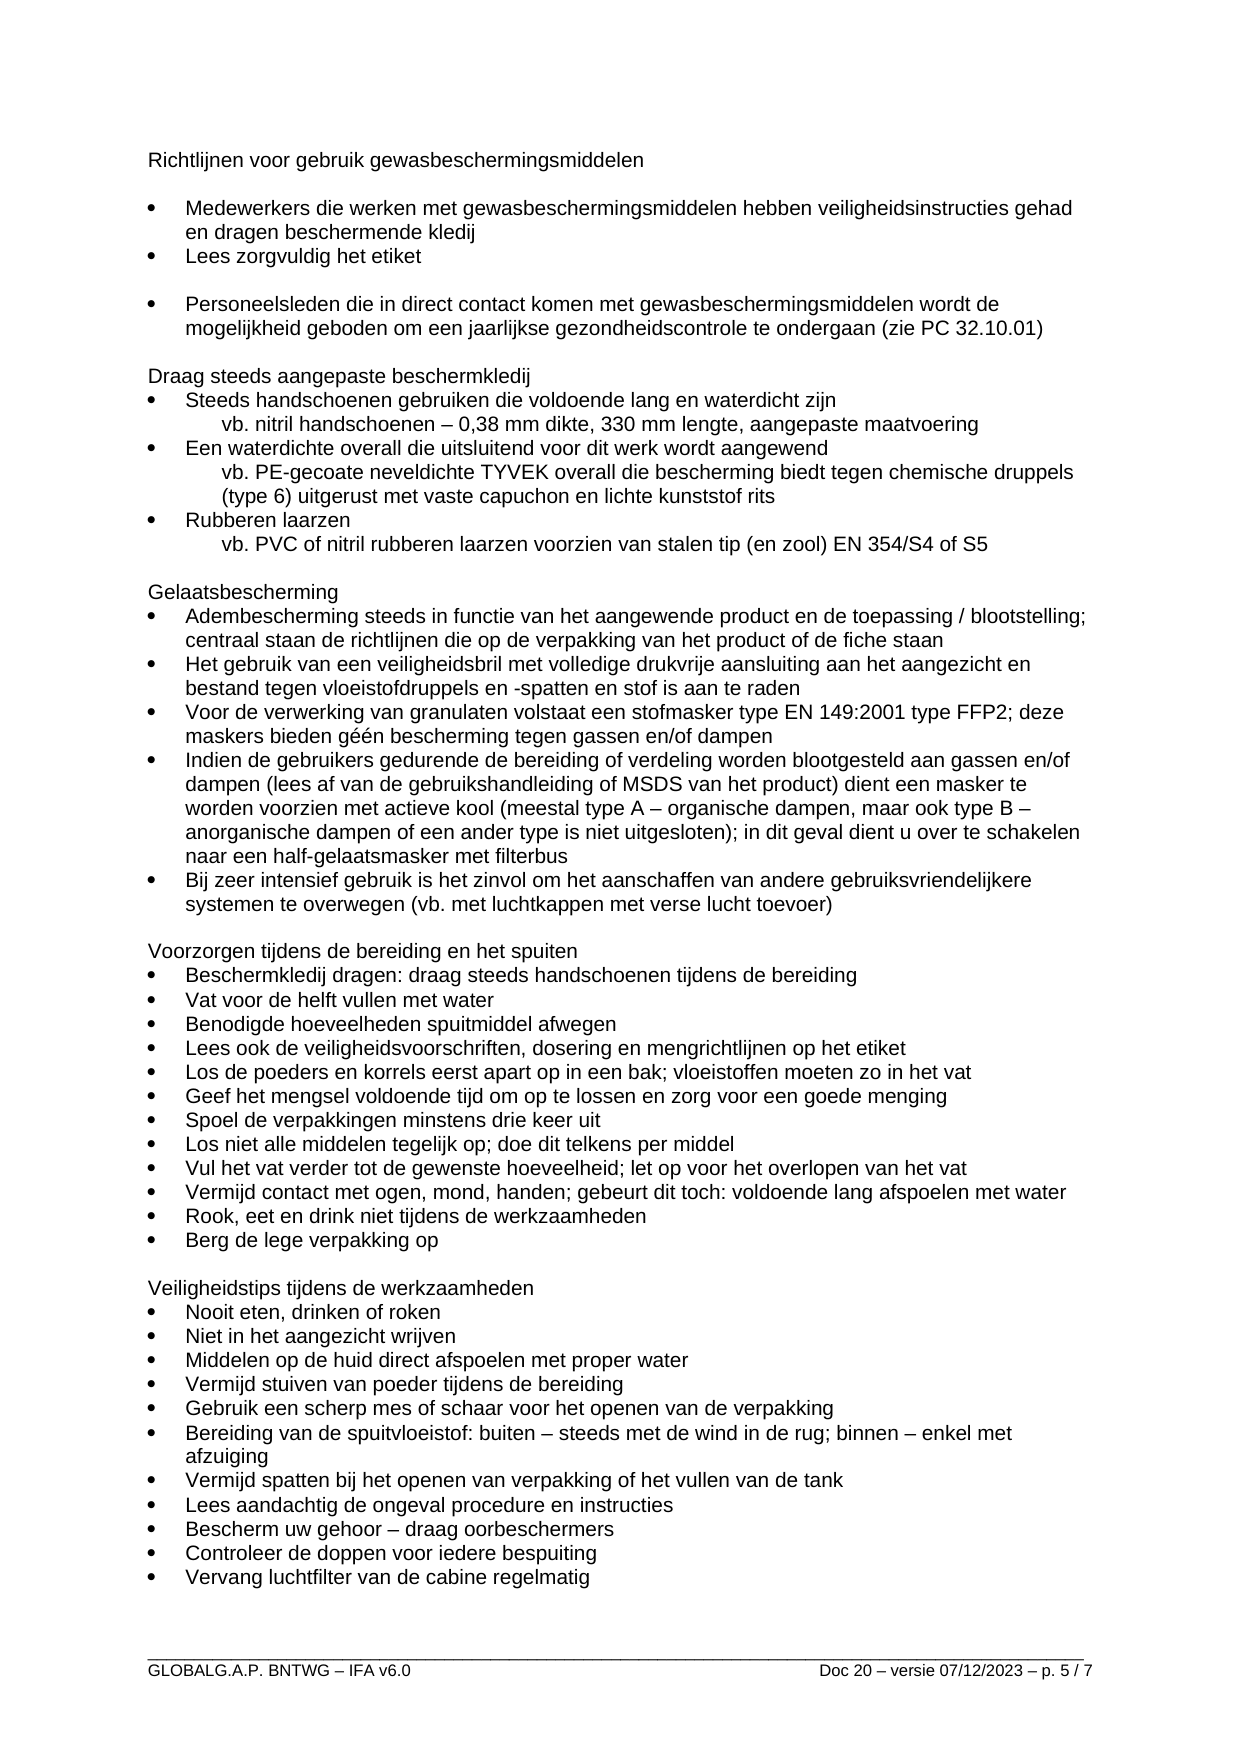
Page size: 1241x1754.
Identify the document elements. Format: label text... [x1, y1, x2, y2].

text vb. nitril handschoenen – dikte, lengte, aangepaste maatvoering [148, 412, 1093, 436]
text Voorzorgen tijdens de bereiding en het spuiten [148, 939, 1093, 963]
list Rubberen laarzen [148, 507, 1093, 532]
list Spoel de verpakkingen minstens drie keer uit [148, 1108, 1093, 1132]
text (type 6) uitgerust met vaste capuchon en lichte kunststof rits [148, 483, 1093, 507]
list Lees ook de veiligheidsvoorschriften, dosering en mengrichtlijnen op het etiket [148, 1036, 1093, 1059]
list Bij zeer intensief gebruik is het zinvol om het aanschaffen van andere gebruiksvriendelijkere systemen te overwegen (vb. met luchtkappen met verse lucht toevoer) [148, 867, 1093, 915]
list Het gebruik van een veiligheidsbril met volledige drukvrije aansluiting aan het aangezicht en bestand tegen vloeistofdruppels en -spatten en stof is aan te raden [148, 651, 1093, 699]
text Gelaatsbescherming [148, 579, 1093, 603]
list Steeds handschoenen gebruiken die voldoende lang en waterdicht zijn [148, 387, 1093, 412]
list Los de poeders en korrels eerst apart op in een bak; vloeistoffen moeten zo in het vat [148, 1059, 1093, 1084]
list Lees zorgvuldig het etiket [148, 243, 1093, 268]
list Gebruik een scherp mes of schaar voor het openen van de verpakking [148, 1396, 1093, 1420]
text vb. PE-gecoate neveldichte TYVEK overall die bescherming biedt tegen chemische druppels [148, 459, 1093, 483]
list Voor de verwerking van granulaten volstaat een stofmasker type EN 149:2001 type FFP2; deze maskers bieden géén bescherming tegen gassen en/of dampen [148, 699, 1093, 747]
list Een waterdichte overall die uitsluitend voor dit werk wordt aangewend [148, 436, 1093, 459]
list Vermijd contact met ogen, mond, handen; gebeurt dit toch: voldoende lang afspoelen met water [148, 1180, 1093, 1204]
list Rook, eet en drink niet tijdens de werkzaamheden [148, 1204, 1093, 1228]
text Richtlijnen voor gebruik gewasbeschermingsmiddelen [148, 148, 1093, 172]
list Vul het vat verder tot de gewenste hoeveelheid; let op voor het overlopen van het vat [148, 1156, 1093, 1180]
list Vermijd spatten bij het openen van verpakking of het vullen van de tank [148, 1468, 1093, 1492]
list Vervang luchtfilter van de cabine regelmatig [148, 1564, 1093, 1589]
list Vermijd stuiven van poeder tijdens de bereiding [148, 1372, 1093, 1396]
list Bescherm uw gehoor – draag oorbeschermers [148, 1516, 1093, 1541]
list Geef het mengsel voldoende tijd om op te lossen en zorg voor een goede menging [148, 1084, 1093, 1108]
list Los niet alle middelen tegelijk op; doe dit telkens per middel [148, 1132, 1093, 1156]
list Adembescherming steeds in functie van het aangewende product en de toepassing / blootstelling; centraal staan de richtlijnen die op de verpakking van het product of de fiche staan [148, 603, 1093, 651]
list Controleer de doppen voor iedere bespuiting [148, 1541, 1093, 1564]
list Vat voor de helft vullen met water [148, 987, 1093, 1011]
list Benodigde hoeveelheden spuitmiddel afwegen [148, 1011, 1093, 1036]
text Draag steeds aangepaste beschermkledij [148, 363, 1093, 387]
list Bereiding van de spuitvloeistof: buiten – steeds met de wind in de rug; binnen – enkel met afzuiging [148, 1420, 1093, 1468]
list Berg de lege verpakking op [148, 1228, 1093, 1252]
list Niet in het aangezicht wrijven [148, 1324, 1093, 1348]
list Beschermkledij dragen: draag steeds handschoenen tijdens de bereiding [148, 963, 1093, 987]
text vb. PVC of nitril rubberen laarzen voorzien van stalen tip (en zool) EN 354/S4 of S5 [148, 532, 1093, 556]
list Medewerkers die werken met gewasbeschermingsmiddelen hebben veiligheidsinstructies gehad en dragen beschermende kledij [148, 196, 1093, 243]
text Veiligheidstips tijdens de werkzaamheden [148, 1276, 1093, 1300]
list Middelen op de huid direct afspoelen met proper water [148, 1348, 1093, 1372]
list Personeelsleden die in direct contact komen met gewasbeschermingsmiddelen wordt de mogelijkheid geboden om een jaarlijkse gezondheidscontrole te ondergaan (zie PC 32.10.01) [148, 292, 1093, 339]
list Indien de gebruikers gedurende de bereiding of verdeling worden blootgesteld aan gassen en/of dampen (lees af van de gebruikshandleiding of MSDS van het product) dient een masker te worden voorzien met actieve kool (meestal type A – organische dampen, maar ook type B – anorganische dampen of een ander type is niet uitgesloten); in dit geval dient u over te schakelen naar een half-gelaatsmasker met filterbus [148, 747, 1093, 867]
list Nooit eten, drinken of roken [148, 1300, 1093, 1324]
list Lees aandachtig de ongeval procedure en instructies [148, 1492, 1093, 1516]
